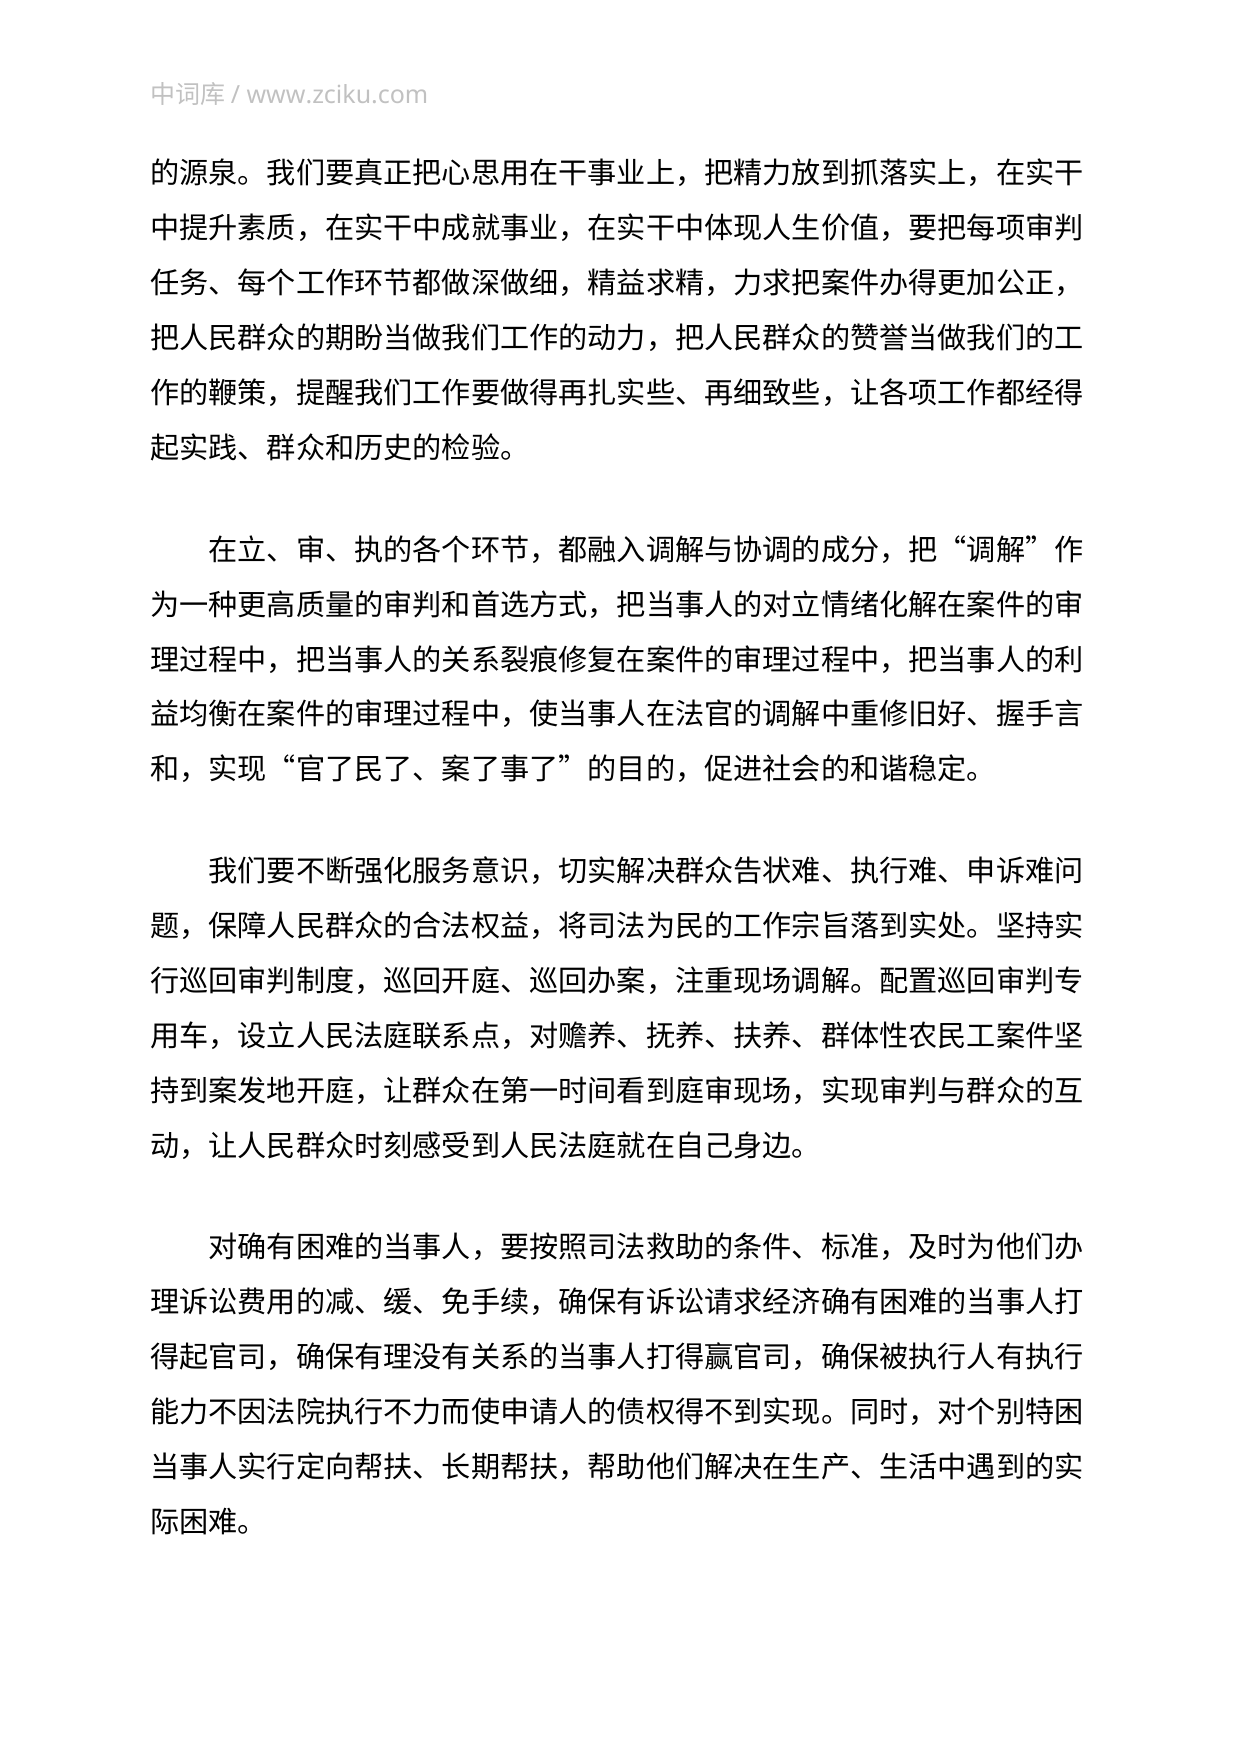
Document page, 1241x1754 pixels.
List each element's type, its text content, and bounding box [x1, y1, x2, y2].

text 在立、审、执的各个环节，都融入调解与协调的成分，把“调解”作为一种更高质量的审判和首选方式，把当事人的对立情绪化解在案件的审理过程中，把当事人的关系裂痕修复在案件的审理过程中，把当事人的利益均衡在案件的审理过程中，使当事人在法官的调解中重修旧好、握手言和，实现“官了民了、案了事了”的目的，促进社会的和谐稳定。 [150, 526, 1090, 788]
text 对确有困难的当事人，要按照司法救助的条件、标准，及时为他们办理诉讼费用的减、缓、免手续，确保有诉讼请求经济确有困难的当事人打得起官司，确保有理没有关系的当事人打得赢官司，确保被执行人有执行能力不因法院执行不力而使申请人的债权得不到实现。同时，对个别特困当事人实行定向帮扶、长期帮扶，帮助他们解决在生产、生活中遇到的实际困难。 [150, 1224, 1090, 1541]
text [150, 150, 1090, 467]
text 我们要不断强化服务意识，切实解决群众告状难、执行难、申诉难问题，保障人民群众的合法权益，将司法为民的工作宗旨落到实处。坚持实行巡回审判制度，巡回开庭、巡回办案，注重现场调解。配置巡回审判专用车，设立人民法庭联系点，对赡养、抚养、扶养、群体性农民工案件坚持到案发地开庭，让群众在第一时间看到庭审现场，实现审判与群众的互动，让人民群众时刻感受到人民法庭就在自己身边。 [150, 848, 1090, 1164]
